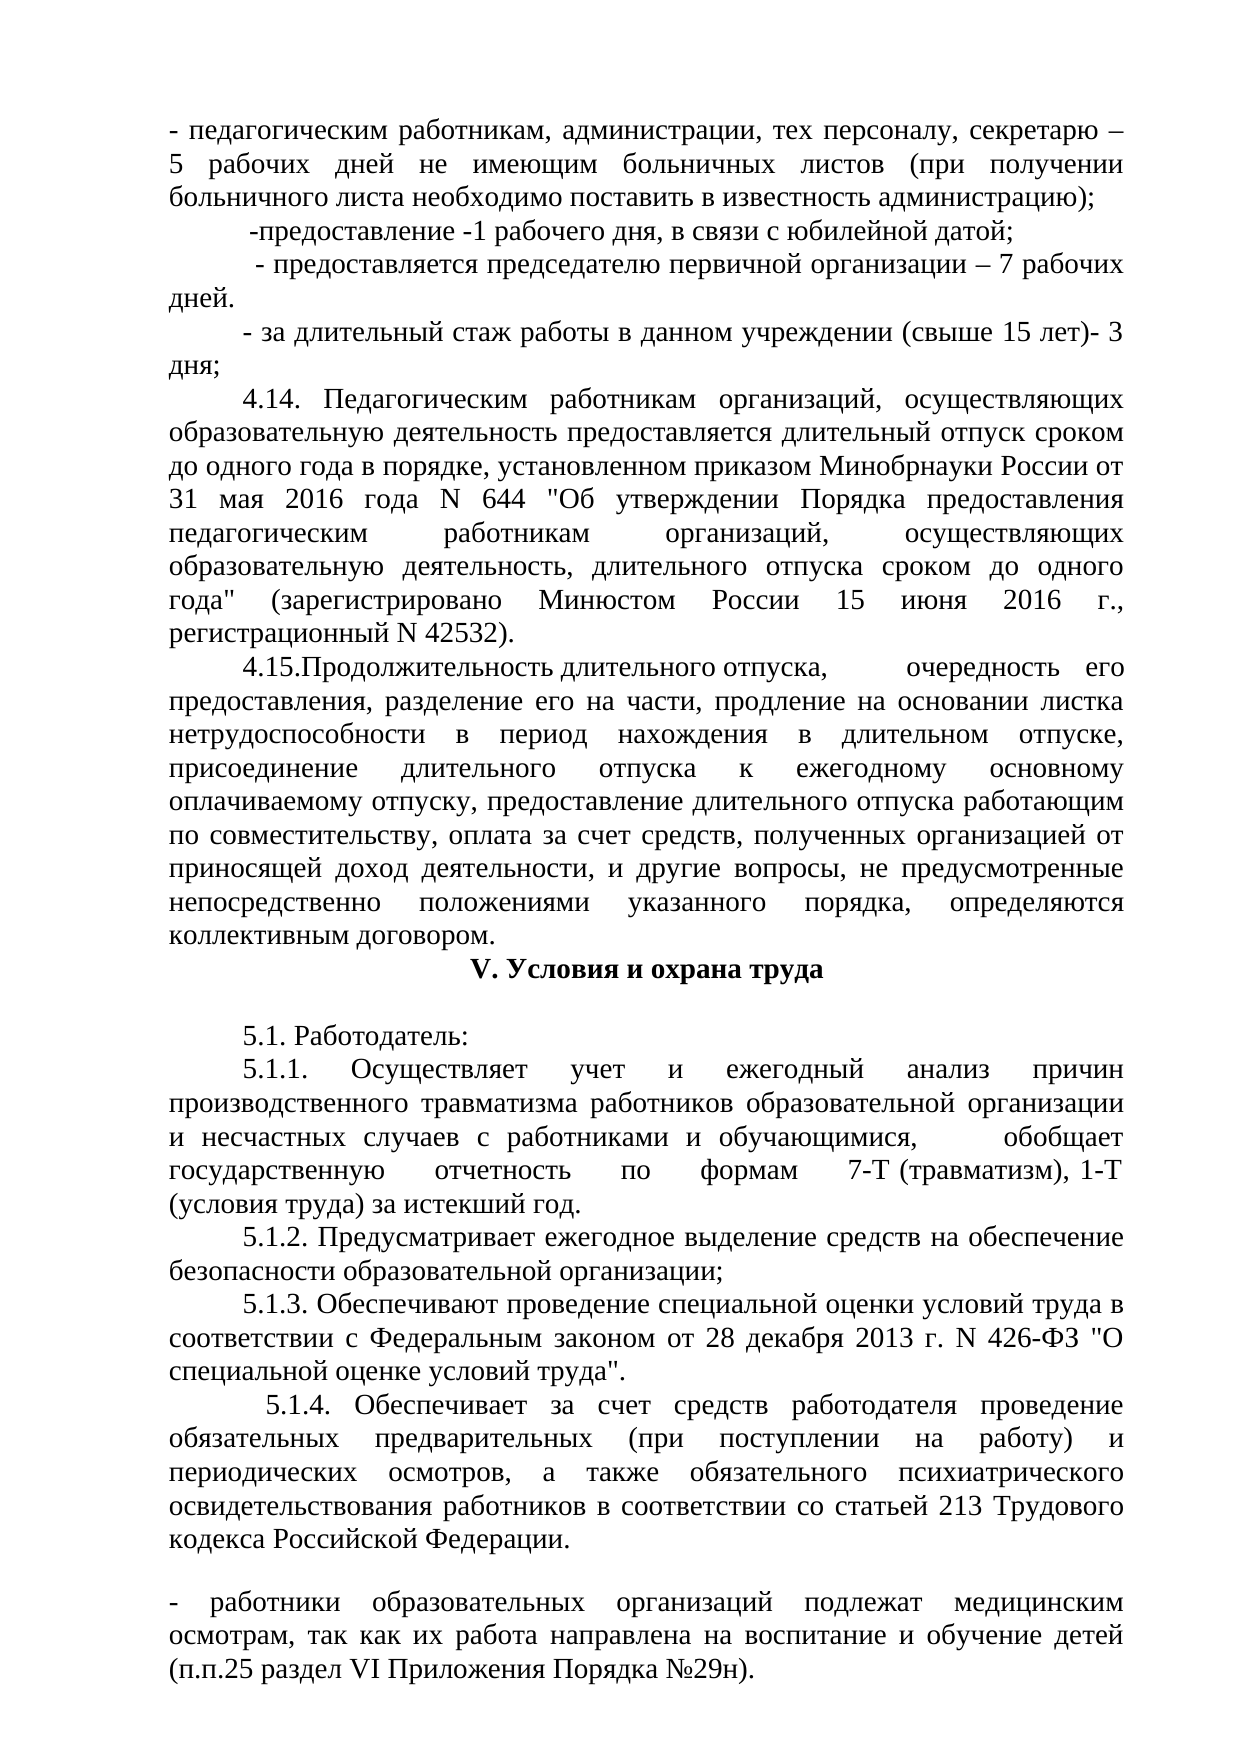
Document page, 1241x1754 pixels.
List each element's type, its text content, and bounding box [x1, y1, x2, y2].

text 4.15.Продолжительность длительного отпуска, очередность его предоставления, разделение его на части, продление на основании листка нетрудоспособности в период нахождения в длительном отпуске, присоединение длительного отпуска к ежегодному основному оплачиваемому отпуску, предоставление длительного отпуска работающим по совместительству, оплата за счет средств, полученных организацией от приносящей доход деятельности, и другие вопросы, не предусмотренные непосредственно положениями указанного порядка, определяются коллективным договором. [169, 649, 1125, 951]
text - за длительный стаж работы в данном учреждении (свыше 15 лет)- 3 дня; [169, 314, 1125, 381]
text 4.14. Педагогическим работникам организаций, осуществляющих образовательную деятельность предоставляется длительный отпуск сроком до одного года в порядке, установленном приказом Минобрнауки России от 31 мая 2016 года N 644 "Об утверждении Порядка предоставления педагогическим работникам организаций, осуществляющих образовательную деятельность, длительного отпуска сроком до одного года" (зарегистрировано Минюстом России 15 июня 2016 г., регистрационный N 42532). [169, 381, 1125, 649]
text - предоставляется председателю первичной организации – 7 рабочих дней. [169, 247, 1125, 314]
text -предоставление -1 рабочего дня, в связи с юбилейной датой; [169, 213, 1125, 247]
text 5.1. Работодатель: [169, 1018, 1125, 1052]
text 5.1.4. Обеспечивает за счет средств работодателя проведение обязательных предварительных (при поступлении на работу) и периодических осмотров, а также обязательного психиатрического освидетельствования работников в соответствии со статьей 213 Трудового кодекса Российской Федерации. [169, 1387, 1125, 1555]
text 5.1.3. Обеспечивают проведение специальной оценки условий труда в соответствии с Федеральным законом от 28 декабря 2013 г. N 426-ФЗ "О специальной оценке условий труда". [169, 1286, 1125, 1387]
text 5.1.2. Предусматривает ежегодное выделение средств на обеспечение безопасности образовательной организации; [169, 1219, 1125, 1286]
text - работники образовательных организаций подлежат медицинским осмотрам, так как их работа направлена на воспитание и обучение детей (п.п.25 раздел VI Приложения Порядка №29н). [169, 1584, 1125, 1684]
text - педагогическим работникам, администрации, тех персоналу, секретарю – 5 рабочих дней не имеющим больничных листов (при получении больничного листа необходимо поставить в известность администрацию); [169, 112, 1125, 213]
text V. Условия и охрана труда [169, 951, 1125, 984]
text 5.1.1. Осуществляет учет и ежегодный анализ причин производственного травматизма работников образовательной организации и несчастных случаев с работниками и обучающимися, обобщает государственную отчетность по формам 7-Т (травматизм), 1-Т (условия труда) за истекший год. [169, 1052, 1125, 1219]
